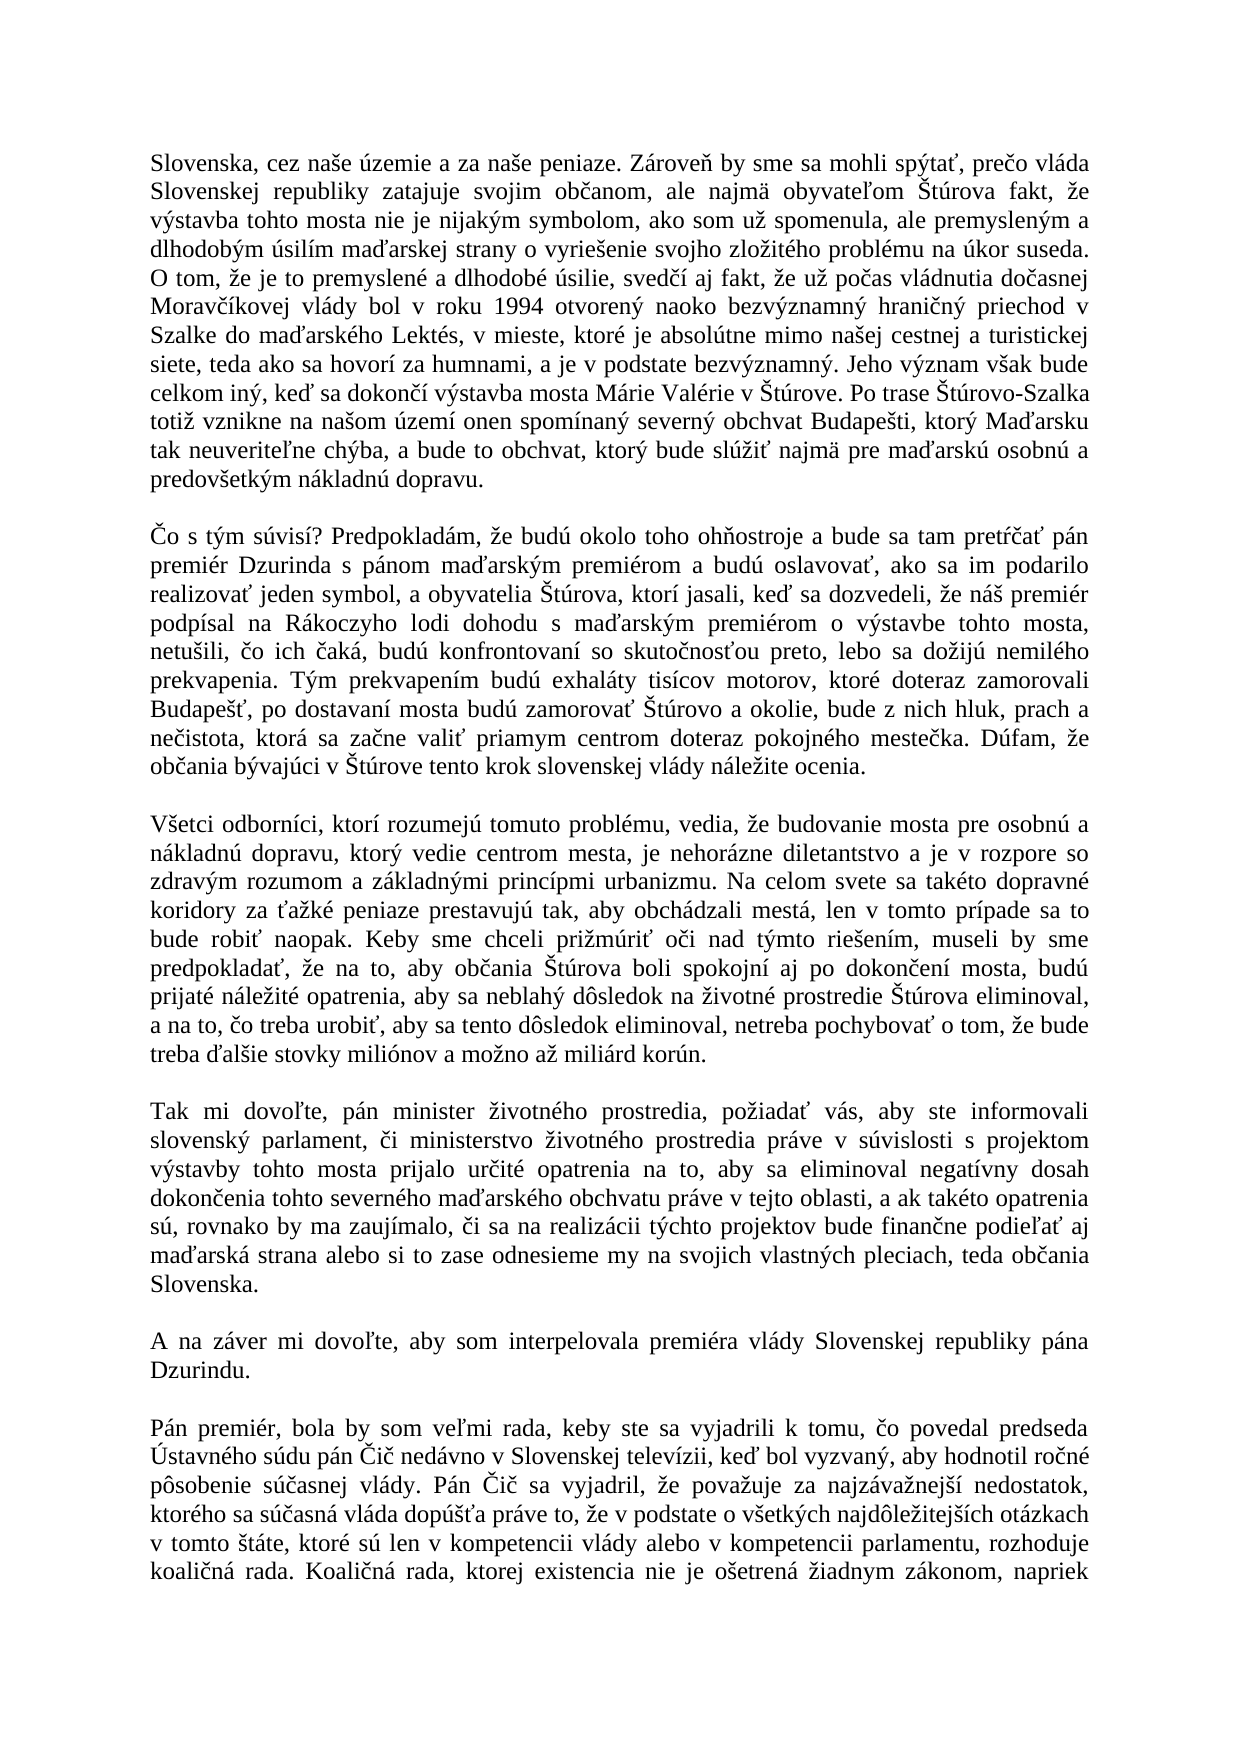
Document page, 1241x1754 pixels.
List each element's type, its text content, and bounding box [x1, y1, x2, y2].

text Čo s tým súvisí? Predpokladám, že budú okolo toho ohňostroje a bude sa tam pretŕčať pán premiér Dzurinda s pánom maďarským premiérom a budú oslavovať, ako sa im podarilo realizovať jeden symbol, a obyvatelia Štúrova, ktorí jasali, keď sa dozvedeli, že náš premiér podpísal na Rákoczyho lodi dohodu s maďarským premiérom o výstavbe tohto mosta, netušili, čo ich čaká, budú konfrontovaní so skutočnosťou preto, lebo sa dožijú nemilého prekvapenia. Tým prekvapením budú exhaláty tisícov motorov, ktoré doteraz zamorovali Budapešť, po dostavaní mosta budú zamorovať Štúrovo a okolie, bude z nich hluk, prach a nečistota, ktorá sa začne valiť priamym centrom doteraz pokojného mestečka. Dúfam, že občania bývajúci v Štúrove tento krok slovenskej vlády náležite ocenia. [150, 521, 1090, 780]
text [150, 148, 1090, 493]
text A na záver mi dovoľte, aby som interpelovala premiéra vlády Slovenskej republiky pána Dzurindu. [150, 1326, 1090, 1384]
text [150, 1413, 1090, 1585]
text Tak mi dovoľte, pán minister životného prostredia, požiadať vás, aby ste informovali slovenský parlament, či ministerstvo životného prostredia práve v súvislosti s projektom výstavby tohto mosta prijalo určité opatrenia na to, aby sa eliminoval negatívny dosah dokončenia tohto severného maďarského obchvatu práve v tejto oblasti, a ak takéto opatrenia sú, rovnako by ma zaujímalo, či sa na realizácii týchto projektov bude finančne podieľať aj maďarská strana alebo si to zase odnesieme my na svojich vlastných pleciach, teda občania Slovenska. [150, 1096, 1090, 1298]
text Všetci odborníci, ktorí rozumejú tomuto problému, vedia, že budovanie mosta pre osobnú a nákladnú dopravu, ktorý vedie centrom mesta, je nehorázne diletantstvo a je v rozpore so zdravým rozumom a základnými princípmi urbanizmu. Na celom svete sa takéto dopravné koridory za ťažké peniaze prestavujú tak, aby obchádzali mestá, len v tomto prípade sa to bude robiť naopak. Keby sme chceli prižmúriť oči nad týmto riešením, museli by sme predpokladať, že na to, aby občania Štúrova boli spokojní aj po dokončení mosta, budú prijaté náležité opatrenia, aby sa neblahý dôsledok na životné prostredie Štúrova eliminoval, a na to, čo treba urobiť, aby sa tento dôsledok eliminoval, netreba pochybovať o tom, že bude treba ďalšie stovky miliónov a možno až miliárd korún. [150, 809, 1090, 1068]
